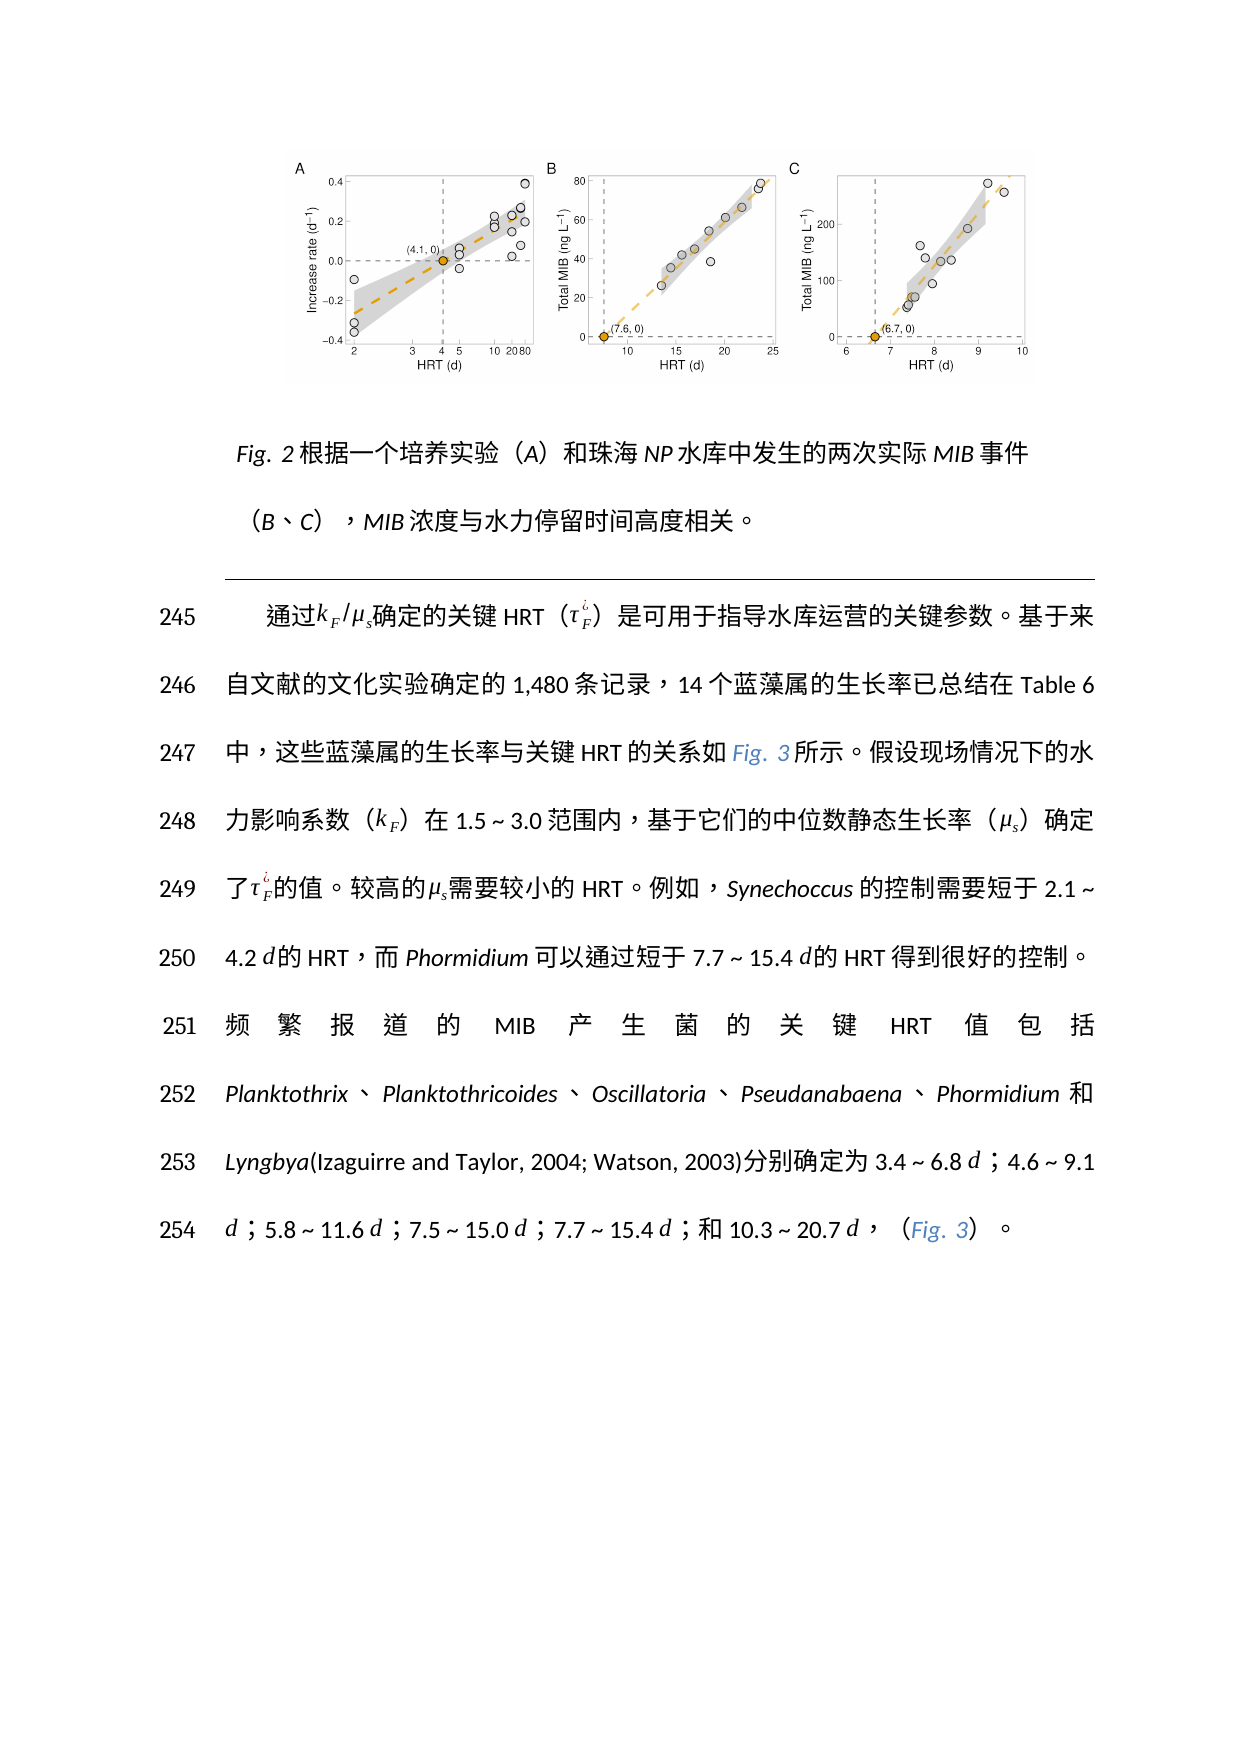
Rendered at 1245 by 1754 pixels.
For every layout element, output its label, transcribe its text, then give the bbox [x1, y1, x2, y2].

table_header Fig. 2 根据一个培养实验（A）和珠海NP水库中发生的两次实际MIB事件（B、C），MIB浓度与水力停留时间高度相关。 [225, 150, 1095, 579]
picture [282, 150, 1038, 385]
text 通过确定的关键HRT（）是可用于指导水库运营的关键参数。基于来自文献的文化实验确定的1,480条记录，14个蓝藻属的生长率已总结在Table 6中，这些蓝藻属的生长率与关键HRT的关系如Fig. 3所示。假设现场情况下的水力影响系数（）在1.5 ~ 3.0范围内，基于它们的中位数静态生长率（）确定了的值。较高的需要较小的HRT。例如，Synechoccus的控制需要短于2.1 ~ 4.2 的HRT，而Phormidium可以通过短于7.7 ~ 15.4 的HRT得到很好的控制。频繁报道的MIB产生菌的关键HRT值包括Planktothrix、Planktothricoides、Oscillatoria、Pseudanabaena、Phormidium和Lyngbya(Izaguirre and Taylor, 2004; Watson, 2003)分别确定为3.4 ~ 6.8 ；4.6 ~ 9.1 ；5.8 ~ 11.6 ；7.5 ~ 15.0 ；7.7 ~ 15.4 ；和10.3 ~ 20.7 ，（Fig. 3）。 [225, 599, 1095, 1246]
